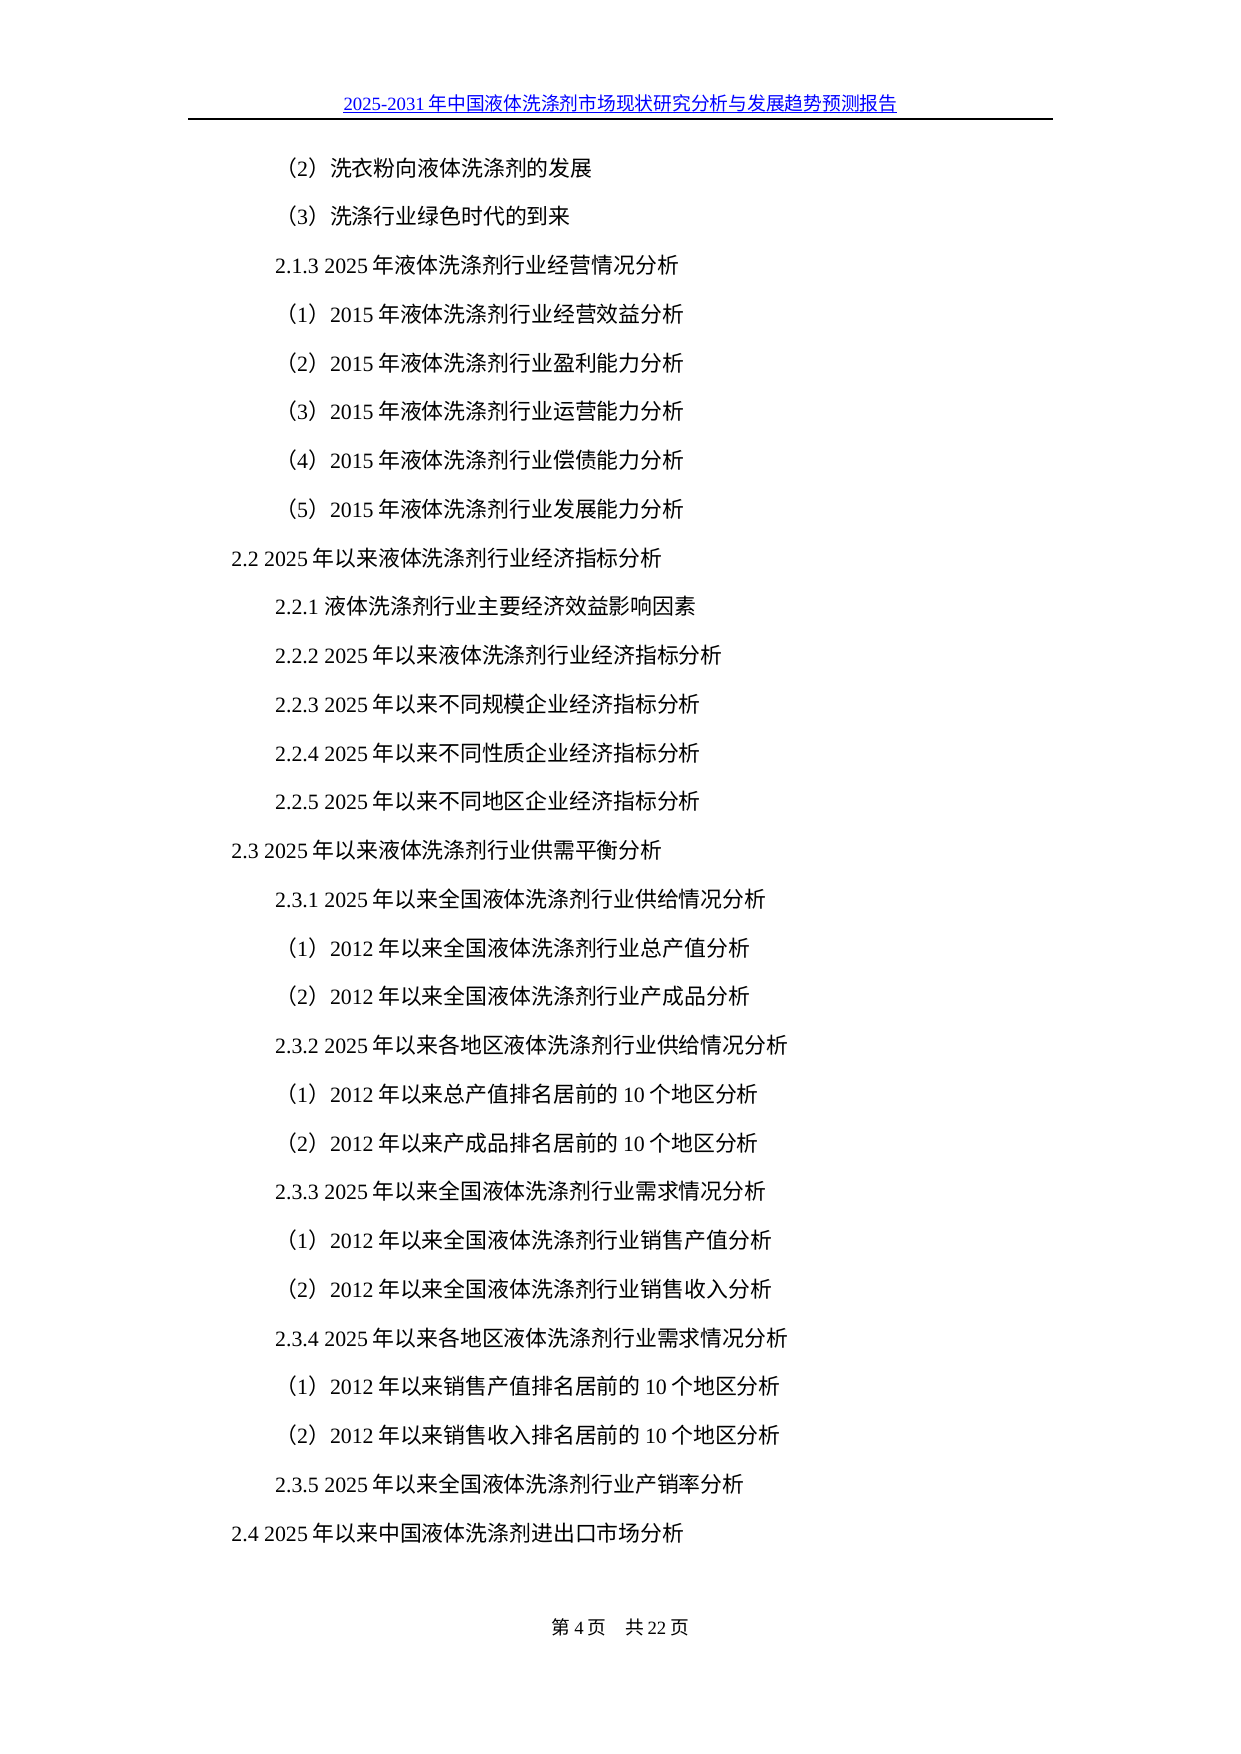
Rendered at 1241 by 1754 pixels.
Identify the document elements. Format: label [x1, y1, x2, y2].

text [187, 150, 1053, 1548]
